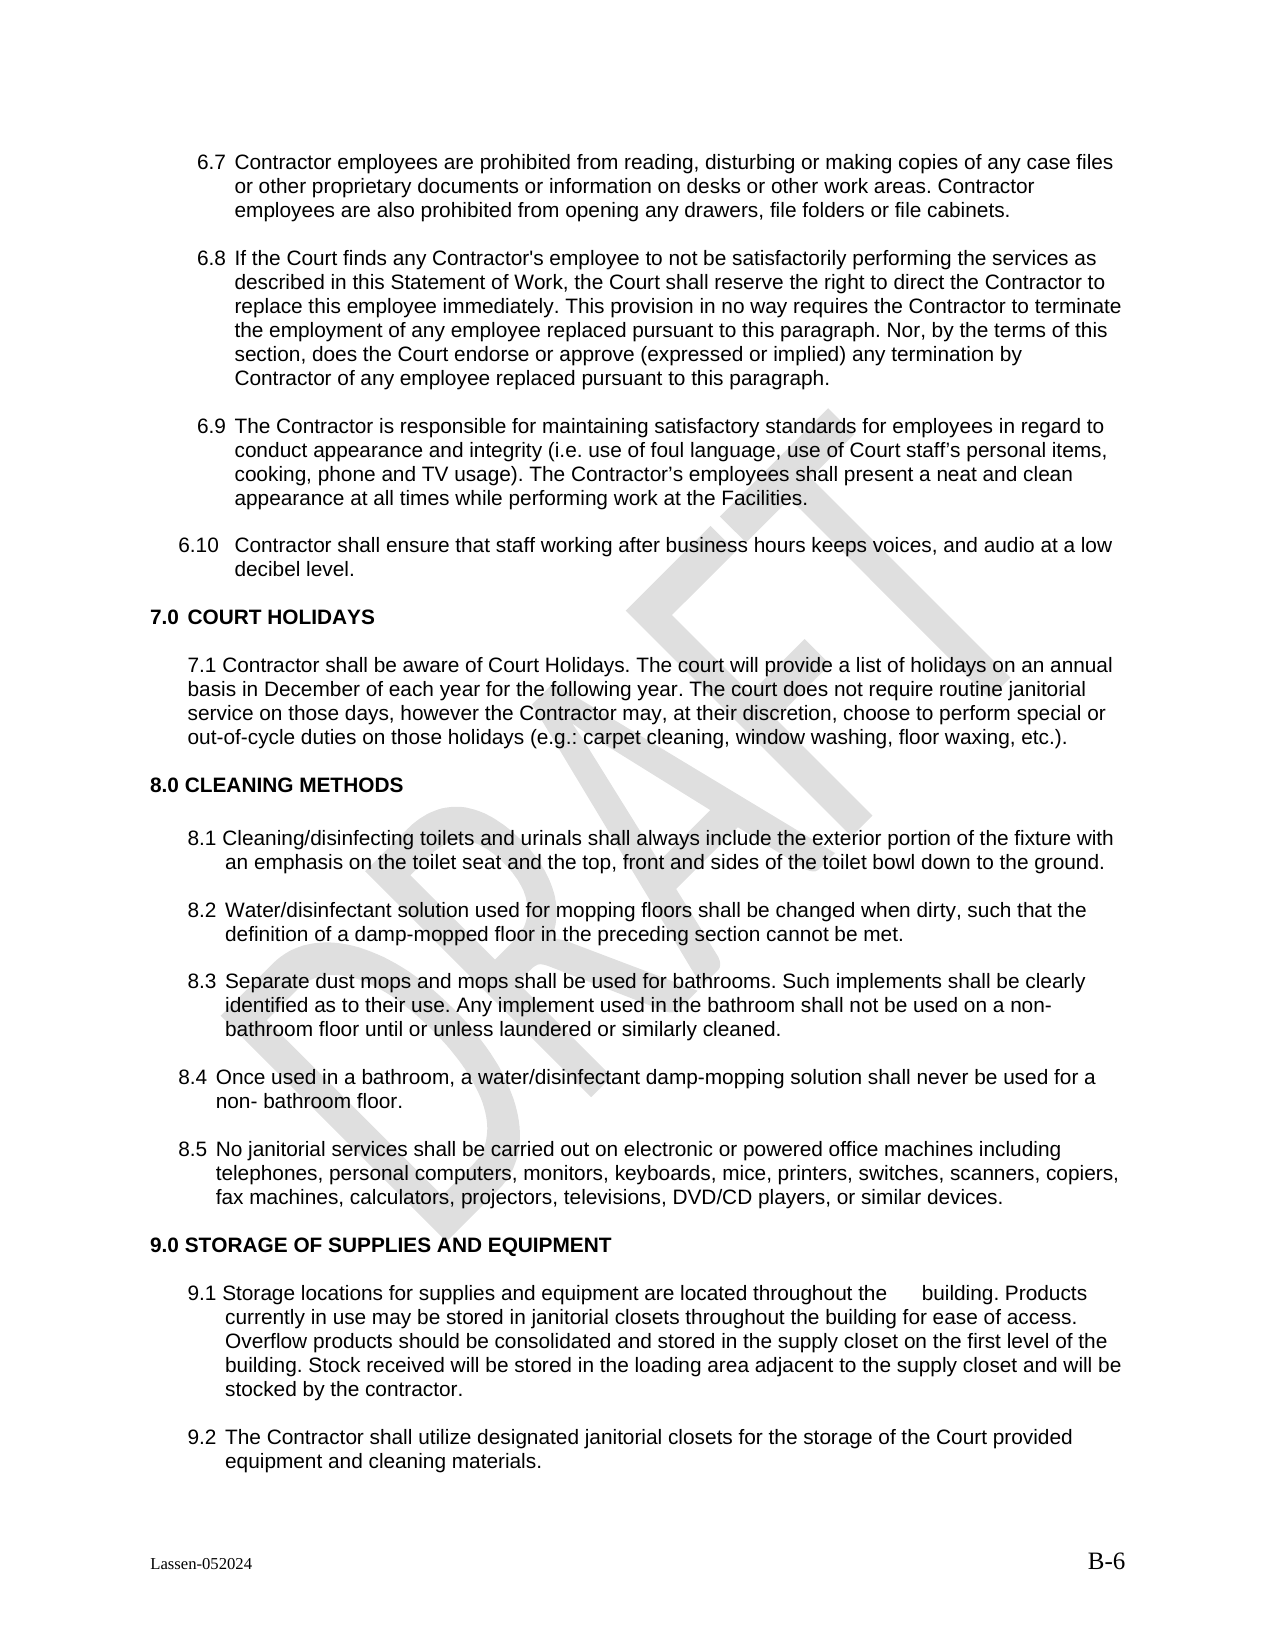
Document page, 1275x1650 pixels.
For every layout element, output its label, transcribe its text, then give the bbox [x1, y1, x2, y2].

list Contractor shall ensure that staff working after business hours keeps voices, and audio at a low decibel level. [178, 533, 1125, 581]
list The Contractor shall utilize designated janitorial closets for the storage of the Court provided equipment and cleaning materials. [187, 1424, 1125, 1472]
list Once used in a bathroom, a water/disinfectant damp-mopping solution shall never be used for a non- bathroom floor. [178, 1065, 1125, 1113]
text 7.1 Contractor shall be aware of Court Holidays. The court will provide a list of holidays on an annual basis in December of each year for the following year. The court does not require routine janitorial service on those days, however the Contractor may, at their discretion, choose to perform special or out-of-cycle duties on those holidays (e.g.: carpet cleaning, window washing, floor waxing, etc.). [187, 653, 1125, 749]
list Contractor employees are prohibited from reading, disturbing or making copies of any case files or other proprietary documents or information on desks or other work areas. Contractor employees are also prohibited from opening any drawers, file folders or file cabinets. [197, 150, 1125, 222]
list No janitorial services shall be carried out on electronic or powered office machines including telephones, personal computers, monitors, keyboards, mice, printers, switches, scanners, copiers, fax machines, calculators, projectors, televisions, DVD/CD players, or similar devices. [178, 1137, 1125, 1209]
list Separate dust mops and mops shall be used for bathrooms. Such implements shall be clearly identified as to their use. Any implement used in the bathroom shall not be used on a non-bathroom floor until or unless laundered or similarly cleaned. [187, 969, 1125, 1041]
list Water/disinfectant solution used for mopping floors shall be changed when dirty, such that the definition of a damp-mopped floor in the preceding section cannot be met. [187, 897, 1125, 945]
text 9.1 Storage locations for supplies and equipment are located throughout the building. Products currently in use may be stored in janitorial closets throughout the building for ease of access. Overflow products should be consolidated and stored in the supply closet on the first level of the building. Stock received will be stored in the loading area adjacent to the supply closet and will be stocked by the contractor. [187, 1281, 1125, 1401]
text 8.1 Cleaning/disinfecting toilets and urinals shall always include the exterior portion of the fixture with an emphasis on the toilet seat and the top, front and sides of the toilet bowl down to the ground. [187, 826, 1125, 873]
list The Contractor is responsible for maintaining satisfactory standards for employees in regard to conduct appearance and integrity (i.e. use of foul language, use of Court staff’s personal items, cooking, phone and TV usage). The Contractor’s employees shall present a neat and clean appearance at all times while performing work at the Facilities. [197, 413, 1125, 509]
list If the Court finds any Contractor's employee to not be satisfactorily performing the services as described in this Statement of Work, the Court shall reserve the right to direct the Contractor to replace this employee immediately. This provision in no way requires the Contractor to terminate the employment of any employee replaced pursuant to this paragraph. Nor, by the terms of this section, does the Court endorse or approve (expressed or implied) any termination by Contractor of any employee replaced pursuant to this paragraph. [197, 246, 1125, 389]
text 8.0 CLEANING METHODS [150, 773, 1125, 797]
list COURT HOLIDAYS [150, 605, 1125, 629]
text 9.0 STORAGE OF SUPPLIES AND EQUIPMENT [150, 1233, 1125, 1257]
